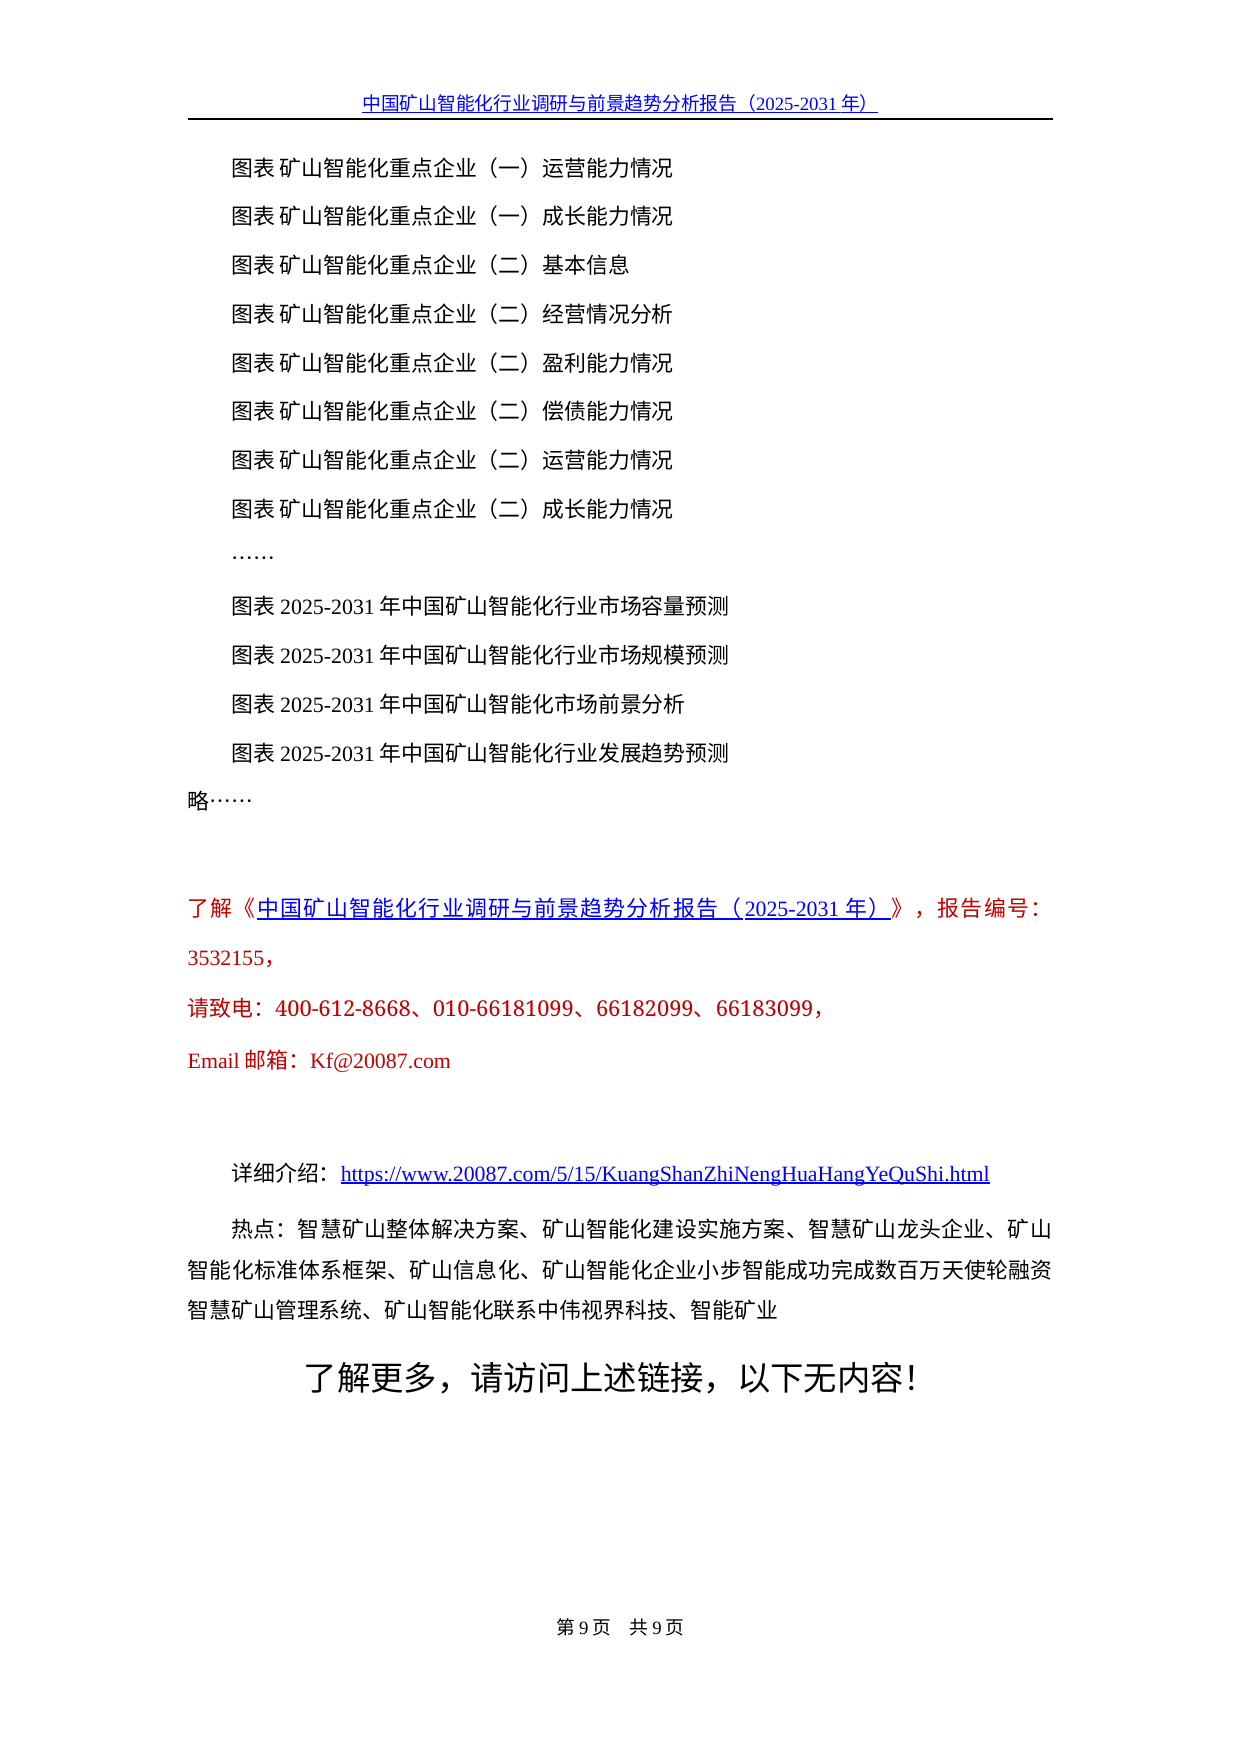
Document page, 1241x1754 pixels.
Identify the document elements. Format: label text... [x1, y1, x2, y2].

text 详细介绍：https://www.20087.com/5/15/KuangShanZhiNengHuaHangYeQuShi.html [187, 1155, 1053, 1188]
text 请致电：400-612-8668、010-66181099、66182099、66183099， [187, 991, 1053, 1023]
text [187, 150, 1053, 816]
text 热点：智慧矿山整体解决方案、矿山智能化建设实施方案、智慧矿山龙头企业、矿山智能化标准体系框架、矿山信息化、矿山智能化企业小步智能成功完成数百万天使轮融资、智慧矿山管理系统、矿山智能化联系中伟视界科技、智能矿业 [187, 1212, 1053, 1326]
title 了解更多，请访问上述链接，以下无内容！ [187, 1343, 1053, 1408]
text 了解《中国矿山智能化行业调研与前景趋势分析报告（2025-2031年）》，报告编号：3532155， [187, 890, 1053, 972]
text Email邮箱：Kf@20087.com [187, 1042, 1053, 1075]
